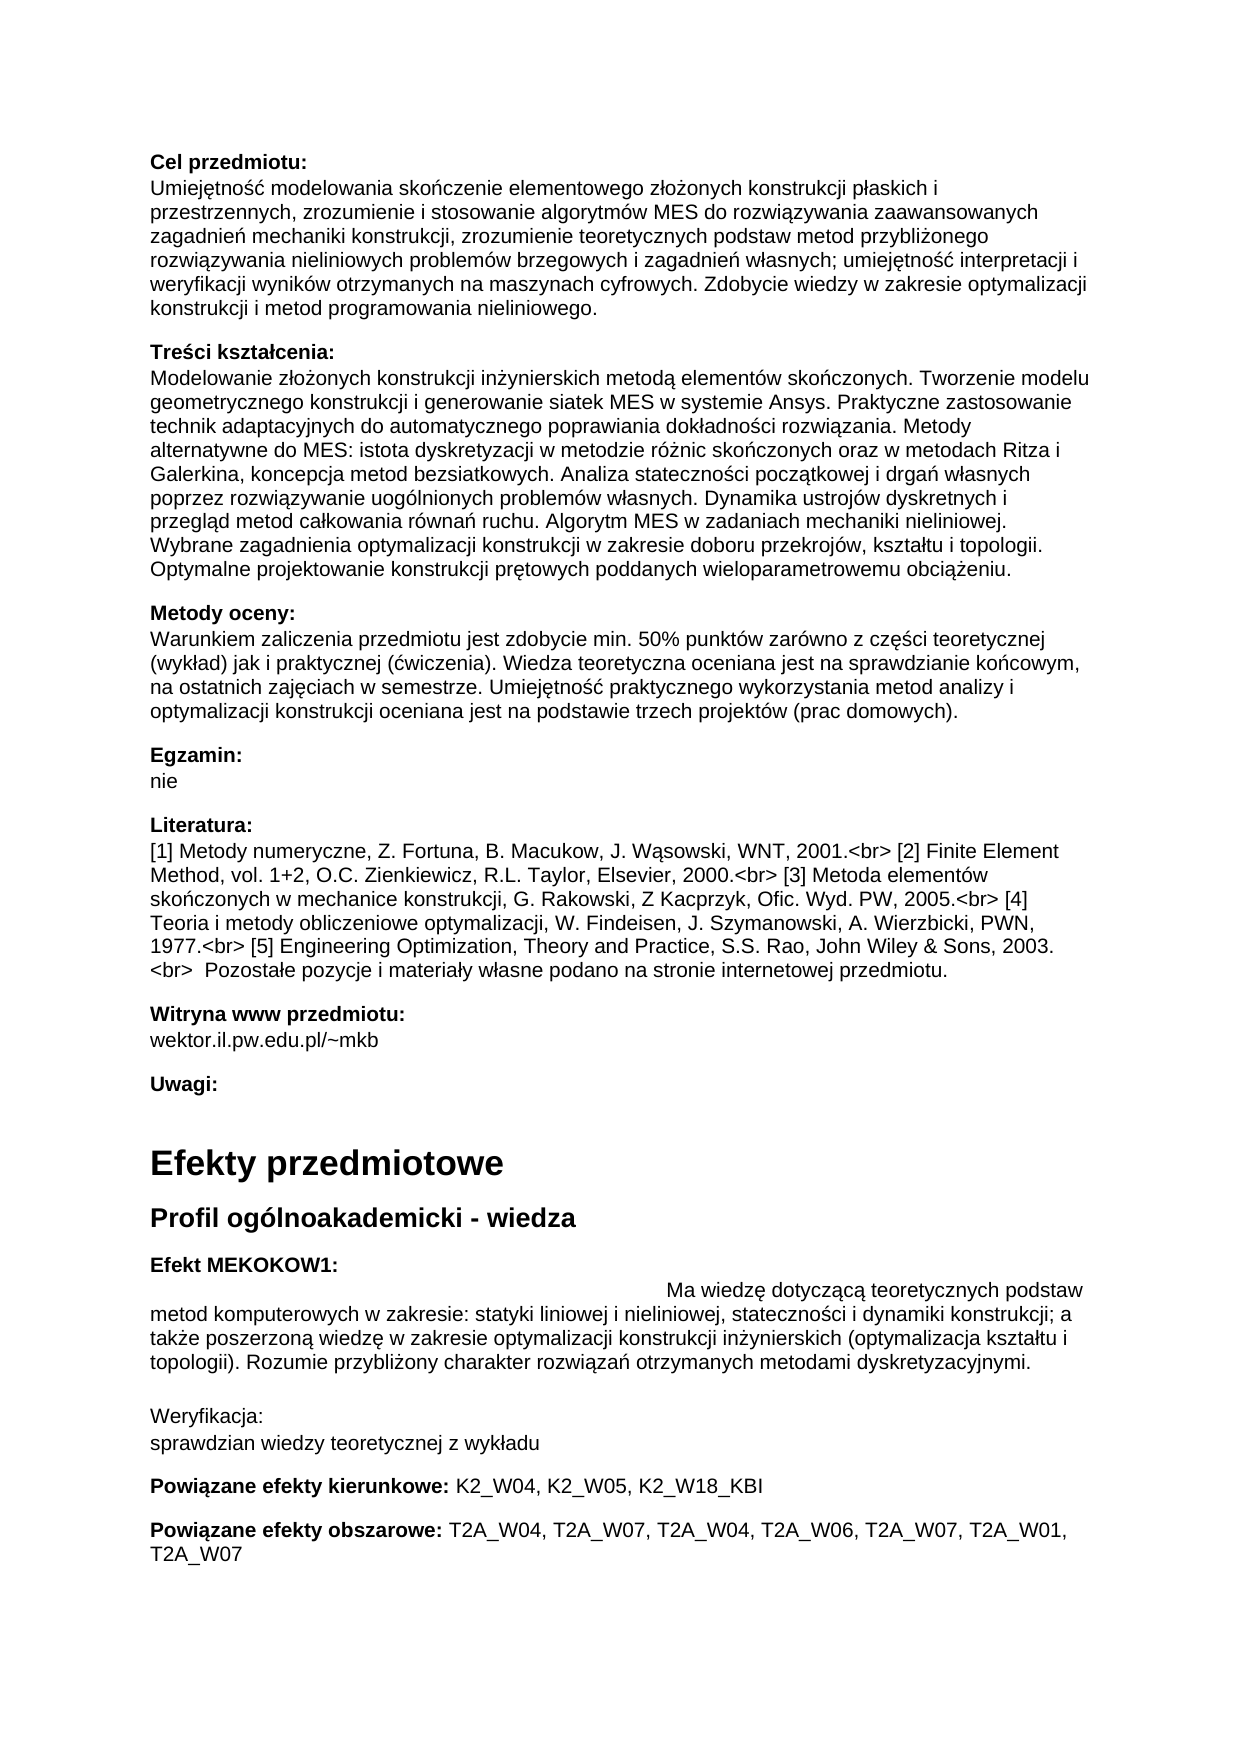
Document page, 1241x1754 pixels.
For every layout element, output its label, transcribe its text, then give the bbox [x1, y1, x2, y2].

text Cel przedmiotu: [150, 150, 1090, 174]
text Uwagi: [150, 1072, 1090, 1096]
subtitle Profil ogólnoakademicki - wiedza [150, 1202, 1090, 1233]
subtitle Efekty przedmiotowe [150, 1142, 1090, 1182]
text Powiązane efekty obszarowe: T2A_W04, T2A_W07, T2A_W04, T2A_W06, T2A_W07, T2A_W01, T2A_W07 [150, 1518, 1090, 1566]
text Efekt MEKOKOW1: [150, 1253, 1090, 1277]
text Powiązane efekty kierunkowe: K2_W04, K2_W05, K2_W18_KBI [150, 1474, 1090, 1498]
text [1] Metody numeryczne, Z. Fortuna, B. Macukow, J. Wąsowski, WNT, 2001.<br> [2] Finite Element Method, vol. 1+2, O.C. Zienkiewicz, R.L. Taylor, Elsevier, 2000.<br> [3] Metoda elementów skończonych w mechanice konstrukcji, G. Rakowski, Z Kacprzyk, Ofic. Wyd. PW, 2005.<br> [4] Teoria i metody obliczeniowe optymalizacji, W. Findeisen, J. Szymanowski, A. Wierzbicki, PWN, 1977.<br> [5] Engineering Optimization, Theory and Practice, S.S. Rao, John Wiley & Sons, 2003. <br> Pozostałe pozycje i materiały własne podano na stronie internetowej przedmiotu. [150, 838, 1090, 982]
text Warunkiem zaliczenia przedmiotu jest zdobycie min. 50% punktów zarówno z części teoretycznej (wykład) jak i praktycznej (ćwiczenia). Wiedza teoretyczna oceniana jest na sprawdzianie końcowym, na ostatnich zajęciach w semestrze. Umiejętność praktycznego wykorzystania metod analizy i optymalizacji konstrukcji oceniana jest na podstawie trzech projektów (prac domowych). [150, 627, 1090, 723]
text Modelowanie złożonych konstrukcji inżynierskich metodą elementów skończonych. Tworzenie modelu geometrycznego konstrukcji i generowanie siatek MES w systemie Ansys. Praktyczne zastosowanie technik adaptacyjnych do automatycznego poprawiania dokładności rozwiązania. Metody alternatywne do MES: istota dyskretyzacji w metodzie różnic skończonych oraz w metodach Ritza i Galerkina, koncepcja metod bezsiatkowych. Analiza stateczności początkowej i drgań własnych poprzez rozwiązywanie uogólnionych problemów własnych. Dynamika ustrojów dyskretnych i przegląd metod całkowania równań ruchu. Algorytm MES w zadaniach mechaniki nieliniowej. Wybrane zagadnienia optymalizacji konstrukcji w zakresie doboru przekrojów, kształtu i topologii. Optymalne projektowanie konstrukcji prętowych poddanych wieloparametrowemu obciążeniu. [150, 366, 1090, 581]
text Ma wiedzę dotyczącą teoretycznych podstaw metod komputerowych w zakresie: statyki liniowej i nieliniowej, stateczności i dynamiki konstrukcji; a także poszerzoną wiedzę w zakresie optymalizacji konstrukcji inżynierskich (optymalizacja kształtu i topologii). Rozumie przybliżony charakter rozwiązań otrzymanych metodami dyskretyzacyjnymi. [150, 1278, 1090, 1398]
text Umiejętność modelowania skończenie elementowego złożonych konstrukcji płaskich i przestrzennych, zrozumienie i stosowanie algorytmów MES do rozwiązywania zaawansowanych zagadnień mechaniki konstrukcji, zrozumienie teoretycznych podstaw metod przybliżonego rozwiązywania nieliniowych problemów brzegowych i zagadnień własnych; umiejętność interpretacji i weryfikacji wyników otrzymanych na maszynach cyfrowych. Zdobycie wiedzy w zakresie optymalizacji konstrukcji i metod programowania nieliniowego. [150, 176, 1090, 320]
text sprawdzian wiedzy teoretycznej z wykładu [150, 1430, 1090, 1454]
text Treści kształcenia: [150, 339, 1090, 363]
text Weryfikacja: [150, 1404, 1090, 1428]
text wektor.il.pw.edu.pl/~mkb [150, 1028, 1090, 1052]
text Metody oceny: [150, 601, 1090, 625]
text Egzamin: [150, 743, 1090, 767]
text nie [150, 769, 1090, 793]
text Witryna www przedmiotu: [150, 1002, 1090, 1026]
text Literatura: [150, 812, 1090, 836]
